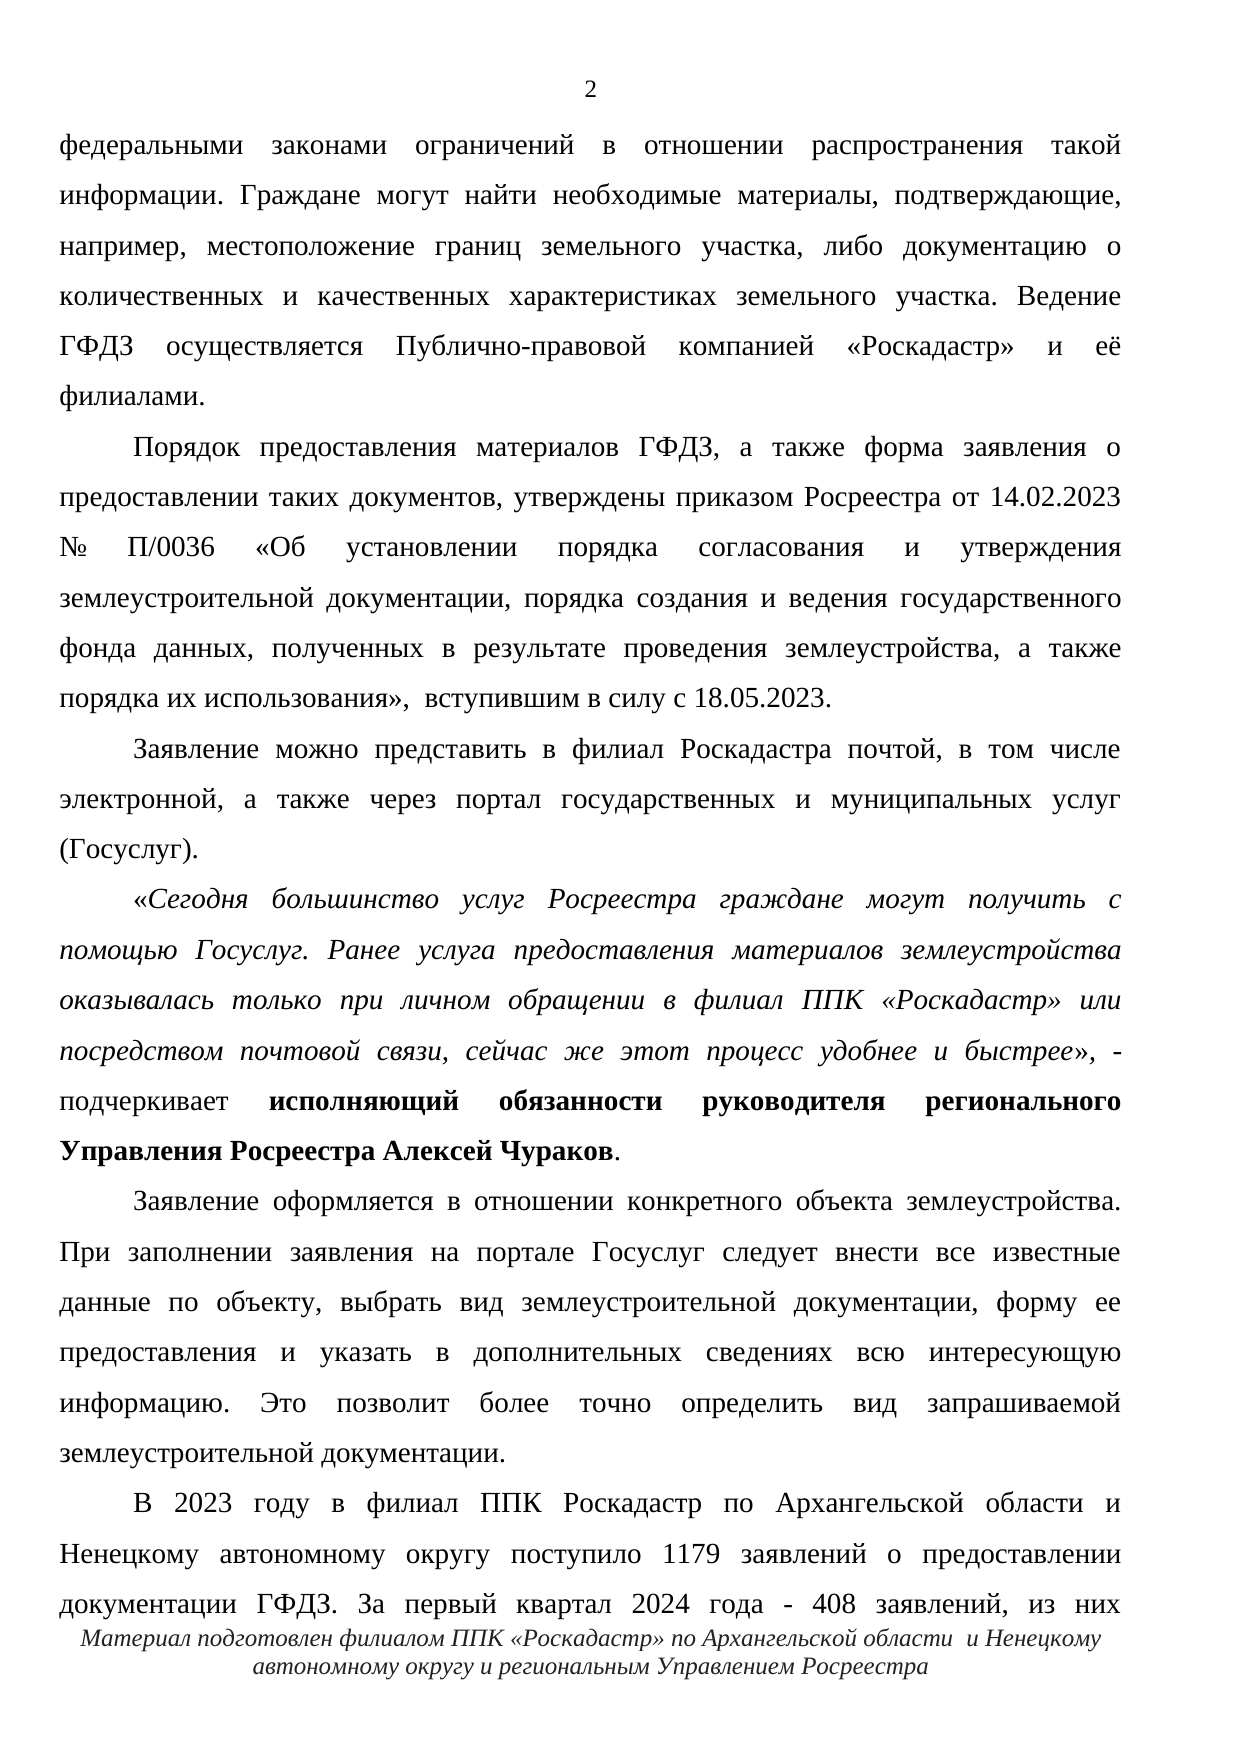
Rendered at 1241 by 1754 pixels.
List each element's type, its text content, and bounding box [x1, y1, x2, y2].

text Заявление можно представить в филиал Роскадастра почтой, в том числе электронной, а также через портал государственных и муниципальных услуг (Госуслуг). [59, 731, 1122, 865]
text «Сегодня большинство услуг Росреестра граждане могут получить с помощью Госуслуг. Ранее услуга предоставления материалов землеустройства оказывалась только при личном обращении в филиал ППК «Роскадастр» или посредством почтовой связи, сейчас же этот процесс удобнее и быстрее», - подчеркивает исполняющий обязанности руководителя регионального Управления Росреестра Алексей Чураков. [59, 882, 1122, 1167]
text Заявление оформляется в отношении конкретного объекта землеустройства. При заполнении заявления на портале Госуслуг следует внести все известные данные по объекту, выбрать вид землеустроительной документации, форму ее предоставления и указать в дополнительных сведениях всю интересующую информацию. Это позволит более точно определить вид запрашиваемой землеустроительной документации. [59, 1183, 1122, 1469]
text Порядок предоставления материалов ГФДЗ, а также форма заявления о предоставлении таких документов, утверждены приказом Росреестра от 14.02.2023 № П/0036 «Об установлении порядка согласования и утверждения землеустроительной документации, порядка создания и ведения государственного фонда данных, полученных в результате проведения землеустройства, а также порядка их использования», вступившим в силу с 18.05.2023. [59, 429, 1122, 714]
